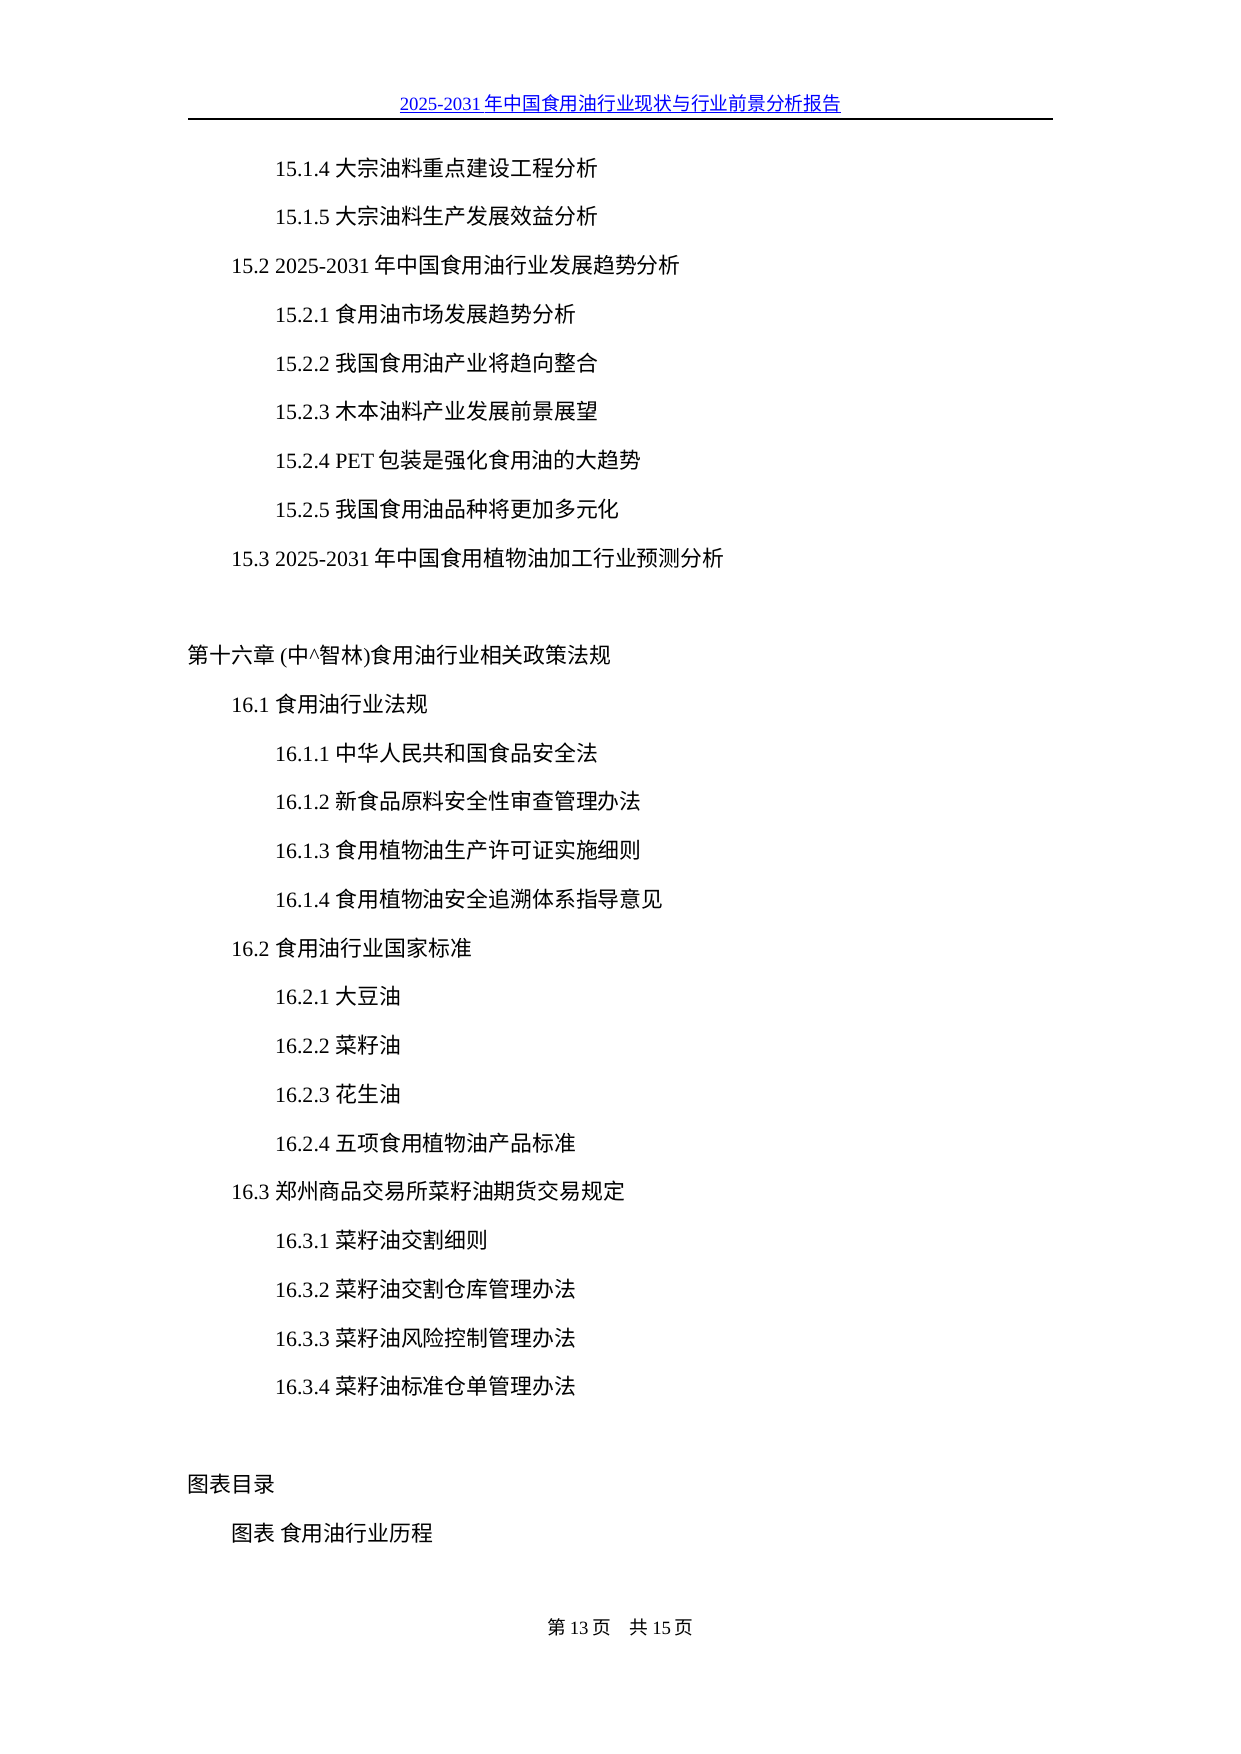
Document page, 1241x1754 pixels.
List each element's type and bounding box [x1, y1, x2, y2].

text [187, 150, 1053, 1548]
